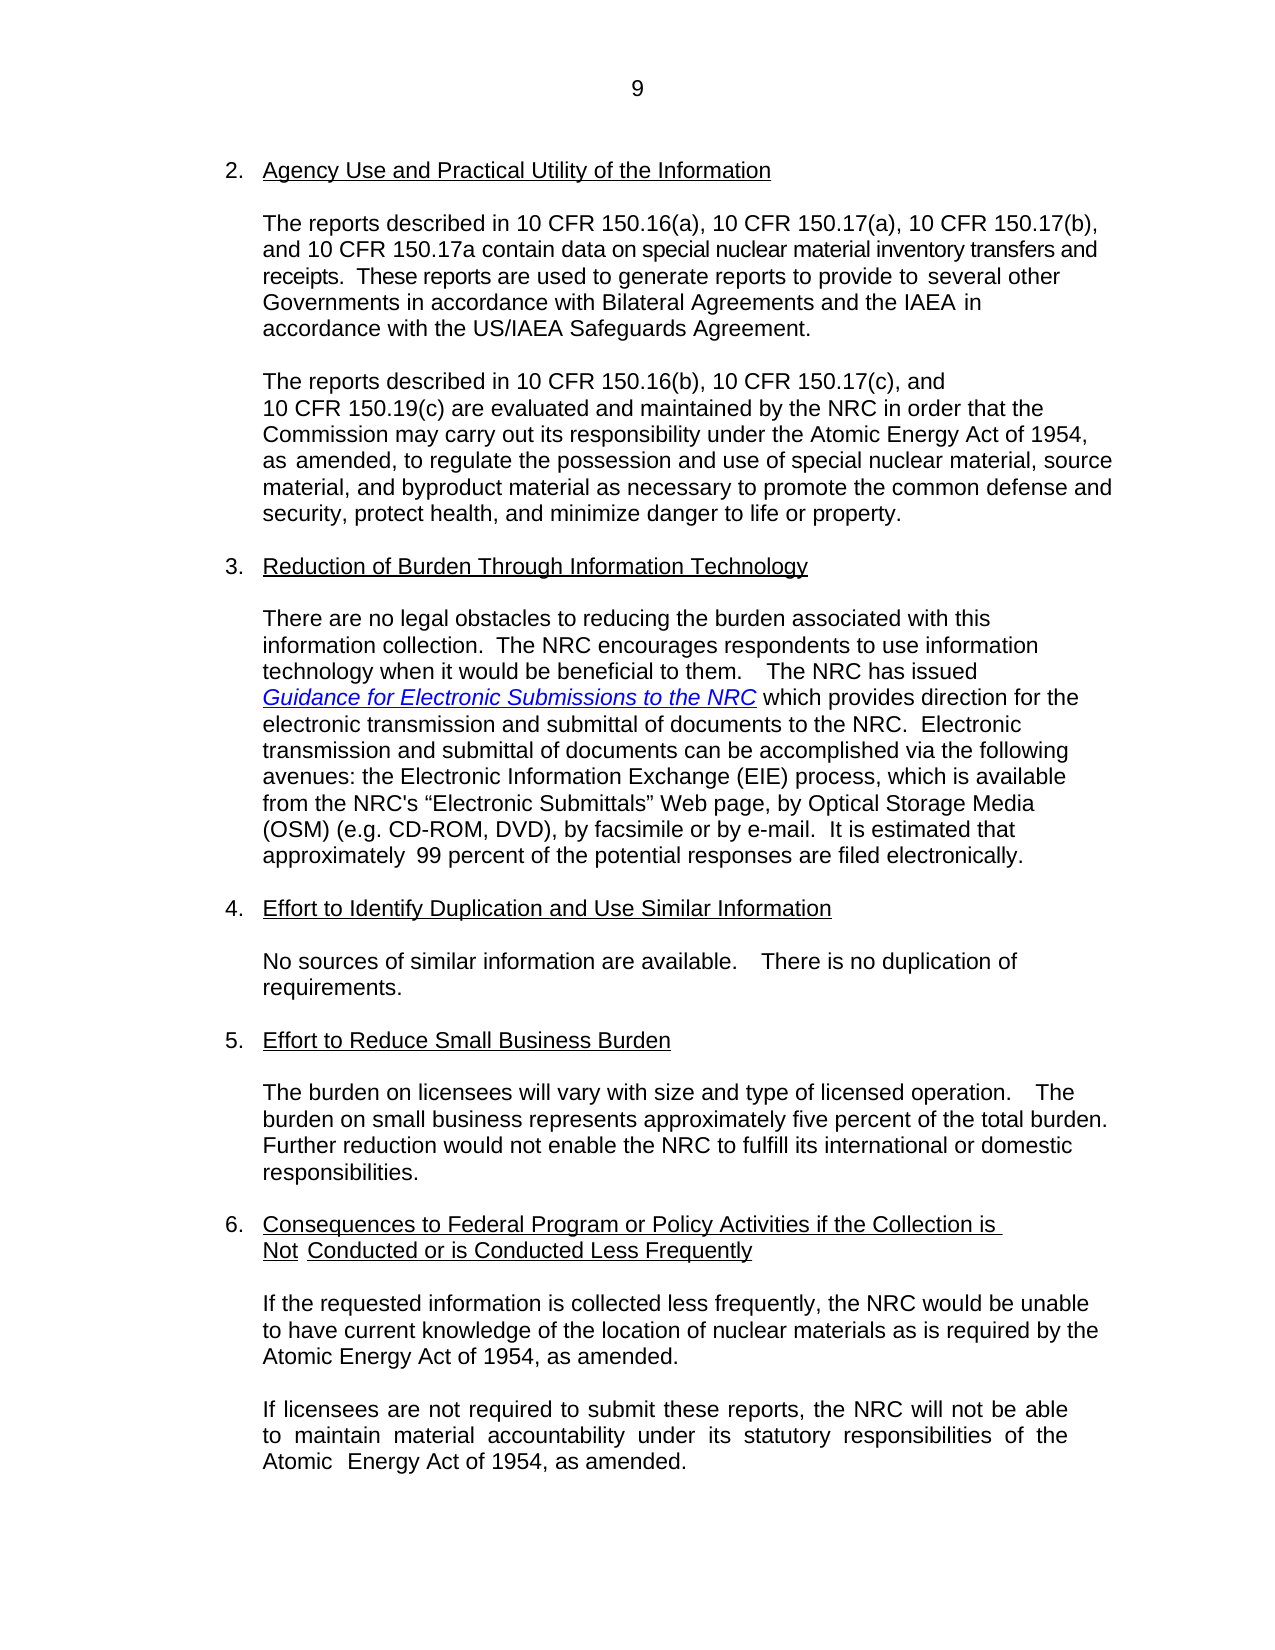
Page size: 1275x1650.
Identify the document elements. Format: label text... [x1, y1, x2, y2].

text 10 CFR 150.19(c) are evaluated and maintained by the NRC in order that the Commission may carry out its responsibility under the Atomic Energy Act of 1954, as amended, to regulate the possession and use of special nuclear material, source material, and byproduct material as necessary to promote the common defense and security, protect health, and minimize danger to life or property. [262, 394, 1114, 526]
list Reduction of Burden Through Information Technology [225, 553, 1125, 579]
text The reports described in 10 CFR 150.16(b), 10 CFR 150.17(c), and [262, 368, 1125, 394]
list Agency Use and Practical Utility of the Information [225, 157, 1125, 184]
list Effort to Reduce Small Business Burden [225, 1027, 1125, 1053]
text If the requested information is collected less frequently, the NRC would be unable to have current knowledge of the location of nuclear materials as is required by the Atomic Energy Act of 1954, as amended. [262, 1290, 1109, 1369]
list Consequences to Federal Program or Policy Activities if the Collection is Not Conducted or is Conducted Less Frequently [225, 1211, 1037, 1264]
text The burden on licensees will vary with size and type of licensed operation. The burden on small business represents approximately five percent of the total burden. Further reduction would not enable the NRC to fulfill its international or domestic responsibilities. [262, 1079, 1109, 1185]
text There are no legal obstacles to reducing the burden associated with this information collection. The NRC encourages respondents to use information technology when it would be beneficial to them. The NRC has issued Guidance for Electronic Submissions to the NRC which provides direction for the electronic transmission and submittal of documents to the NRC. Electronic transmission and submittal of documents can be accomplished via the following avenues: the Electronic Information Exchange (EIE) process, which is available from the NRC's “Electronic Submittals” Web page, by Optical Storage Media (OSM) (e.g. CD-ROM, DVD), by facsimile or by e-mail. It is estimated that approximately 99 percent of the potential responses are filed electronically. [262, 605, 1081, 869]
list Effort to Identify Duplication and Use Similar Information [225, 895, 1125, 921]
text No sources of similar information are available. There is no duplication of requirements. [262, 948, 1100, 1000]
text The reports described in 10 CFR 150.16(a), 10 CFR 150.17(a), 10 CFR 150.17(b), and 10 CFR 150.17a contain data on special nuclear material inventory transfers and receipts. These reports are used to generate reports to provide to several other Governments in accordance with Bilateral Agreements and the IAEA in accordance with the US/IAEA Safeguards Agreement. [262, 210, 1100, 342]
text If licensees are not required to submit these reports, the NRC will not be able to maintain material accountability under its statutory responsibilities of the Atomic Energy Act of 1954, as amended. [262, 1396, 1068, 1475]
